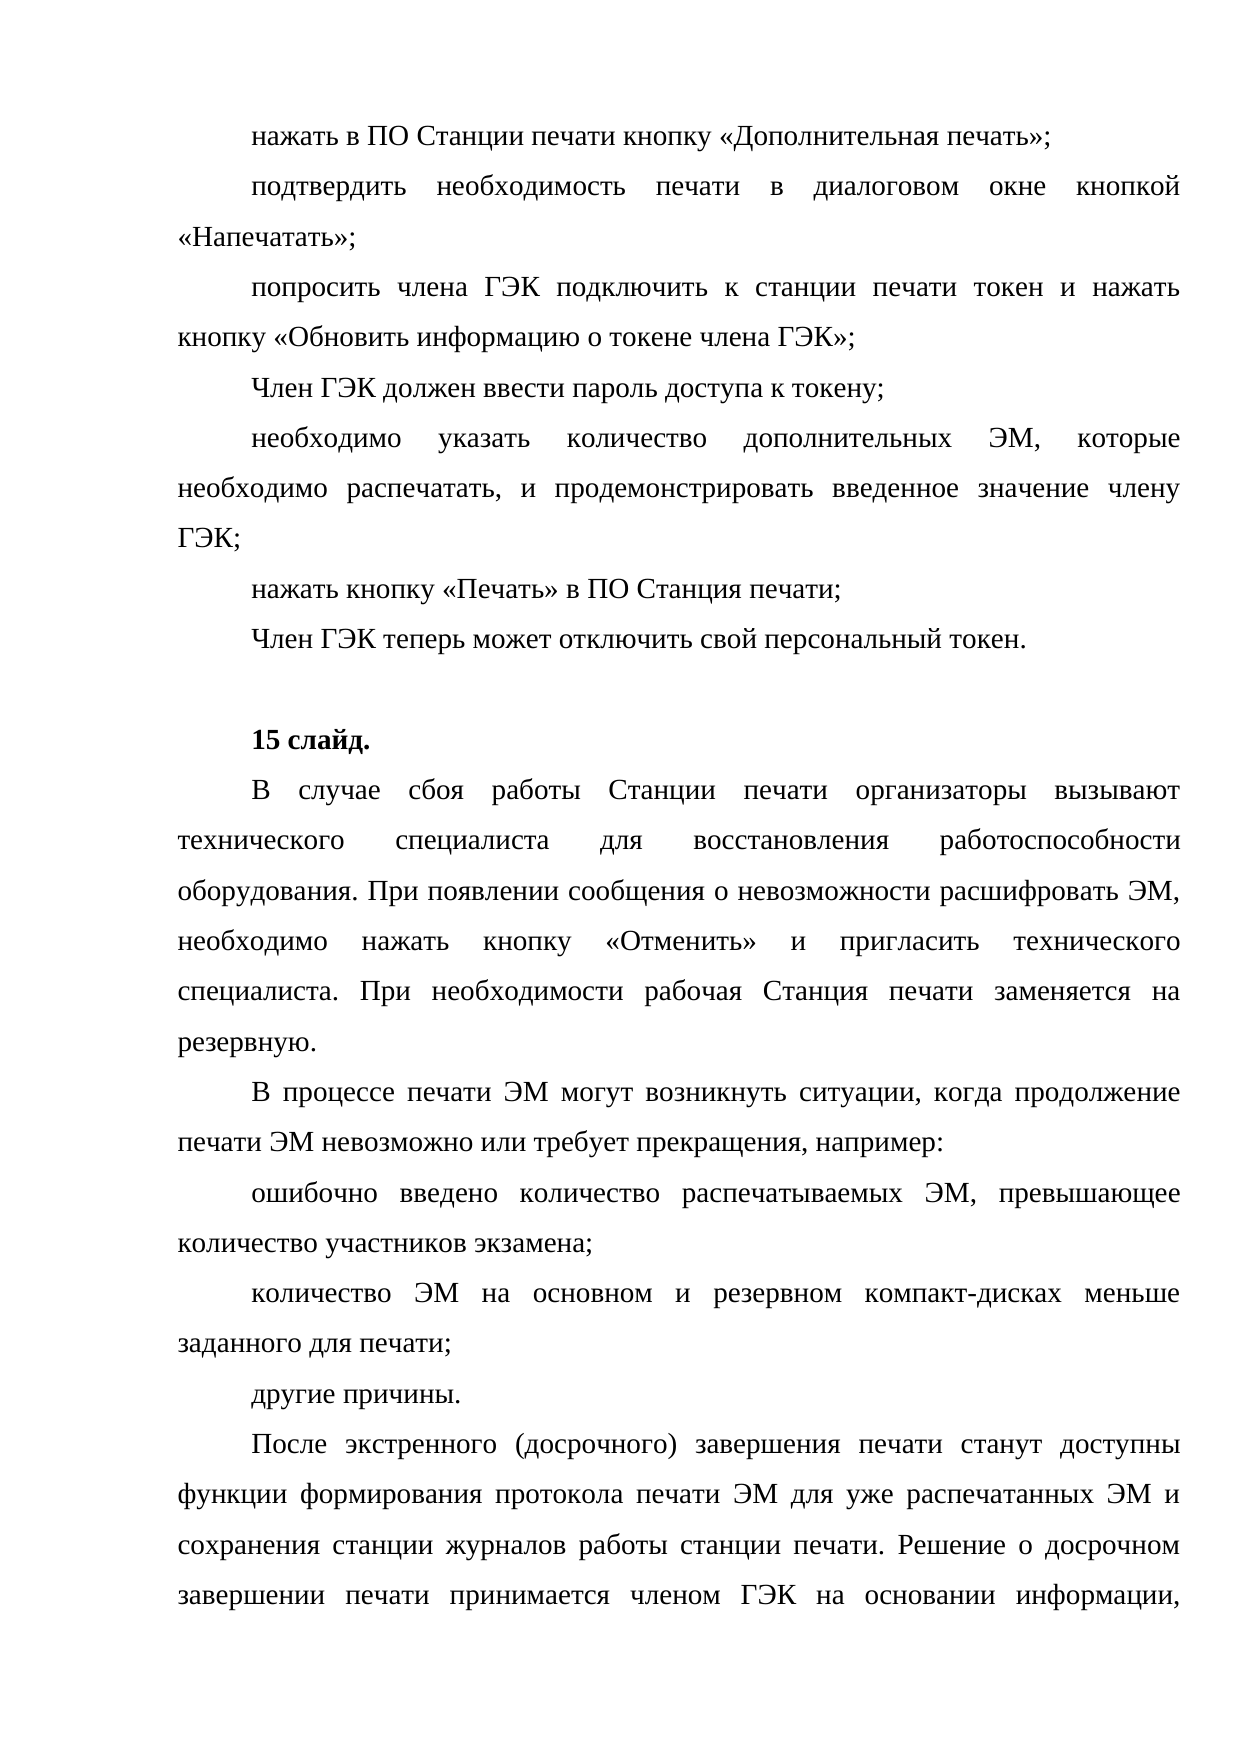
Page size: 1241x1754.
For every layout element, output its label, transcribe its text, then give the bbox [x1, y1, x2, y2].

text ошибочно введено количество распечатываемых ЭМ, превышающее количество участников экзамена; [177, 1175, 1181, 1258]
text Член ГЭК должен ввести пароль доступа к токену; [177, 370, 1181, 403]
text В случае сбоя работы Станции печати организаторы вызывают технического специалиста для восстановления работоспособности оборудования. При появлении сообщения о невозможности расшифровать ЭМ, необходимо нажать кнопку «Отменить» и пригласить технического специалиста. При необходимости рабочая Станция печати заменяется на резервную. [177, 772, 1181, 1057]
text нажать в ПО Станции печати кнопку «Дополнительная печать»; [177, 118, 1181, 152]
text Член ГЭК теперь может отключить свой персональный токен. [177, 621, 1181, 655]
text 15 слайд. [177, 722, 1181, 755]
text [177, 1426, 1181, 1611]
text количество ЭМ на основном и резервном компакт-дисках меньше заданного для печати; [177, 1275, 1181, 1359]
text В процессе печати ЭМ могут возникнуть ситуации, когда продолжение печати ЭМ невозможно или требует прекращения, например: [177, 1074, 1181, 1158]
text другие причины. [177, 1376, 1181, 1409]
text попросить члена ГЭК подключить к станции печати токен и нажать кнопку «Обновить информацию о токене члена ГЭК»; [177, 269, 1181, 353]
text нажать кнопку «Печать» в ПО Станция печати; [177, 571, 1181, 604]
text необходимо указать количество дополнительных ЭМ, которые необходимо распечатать, и продемонстрировать введенное значение члену ГЭК; [177, 420, 1181, 554]
text подтвердить необходимость печати в диалоговом окне кнопкой «Напечатать»; [177, 168, 1181, 252]
